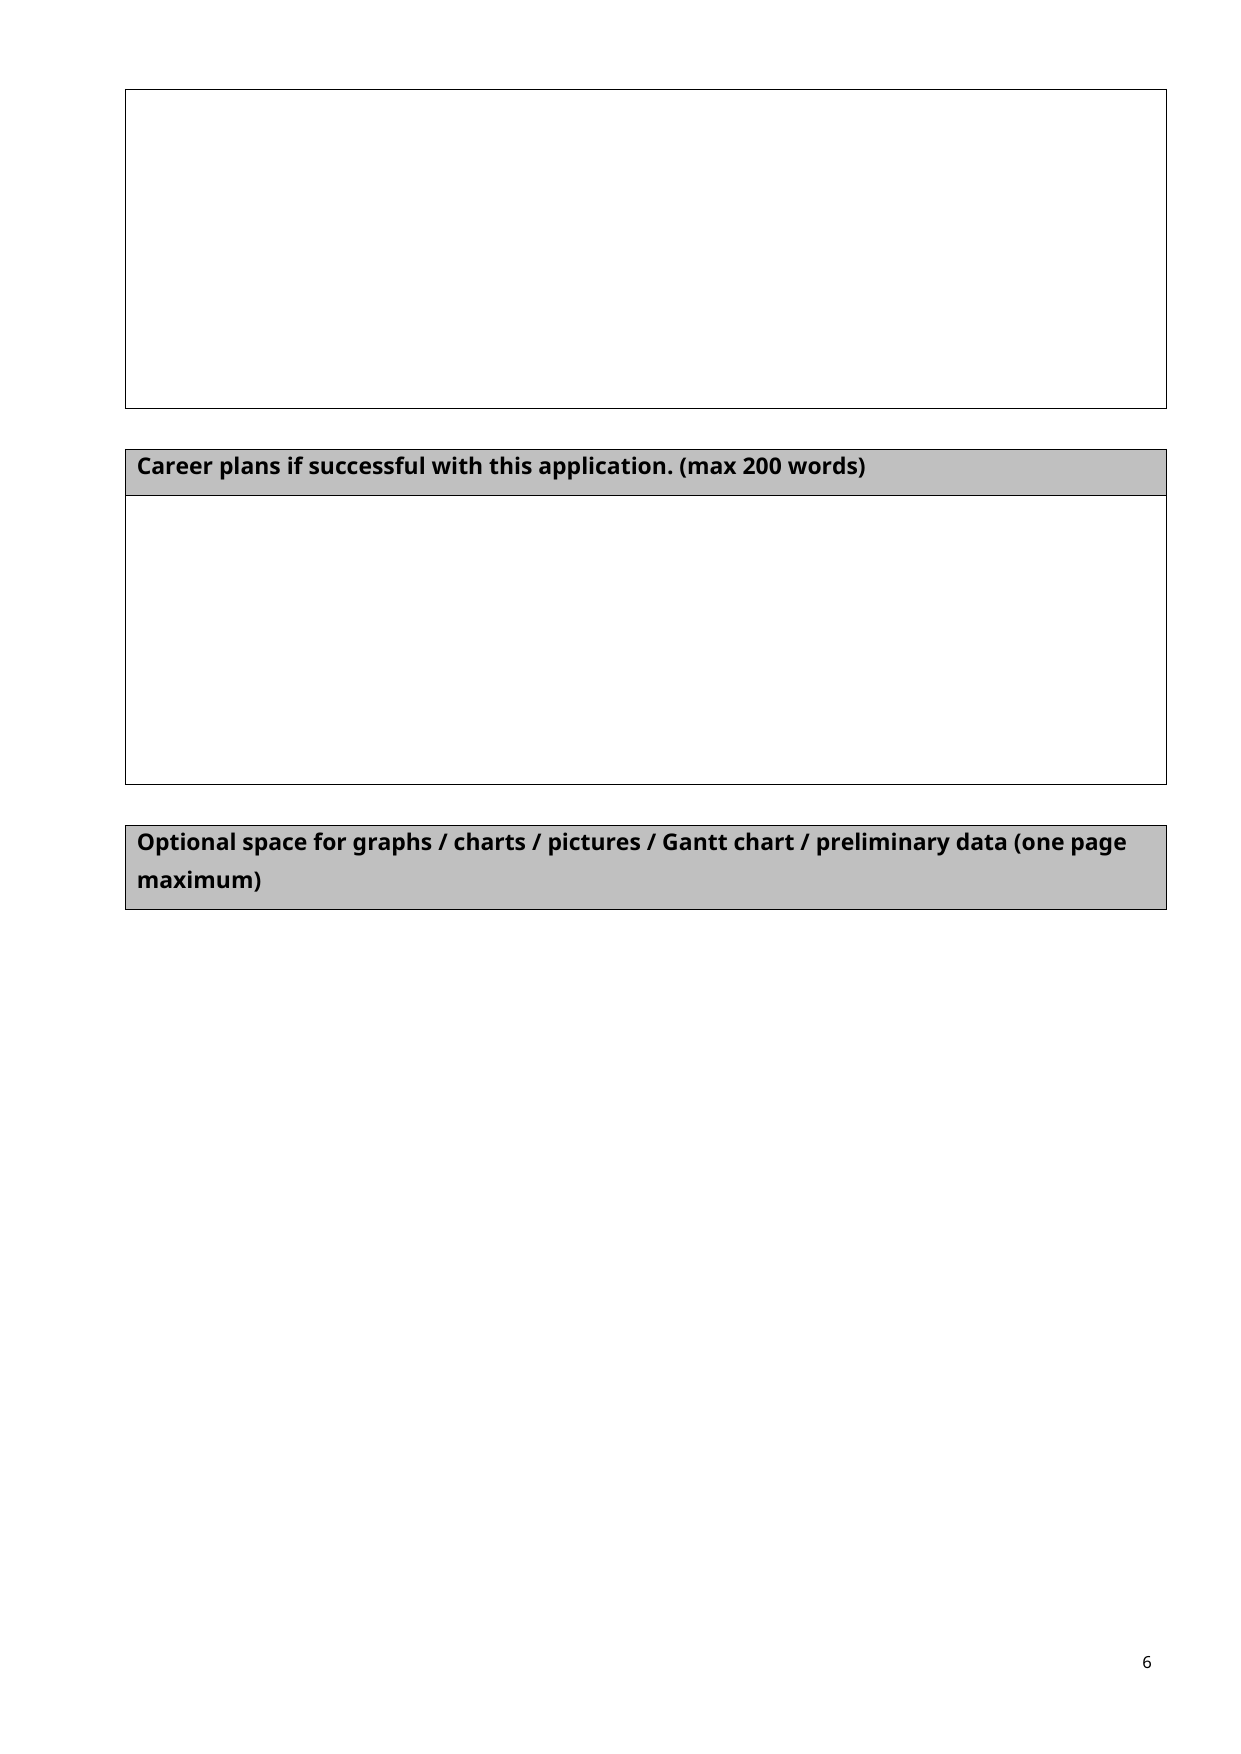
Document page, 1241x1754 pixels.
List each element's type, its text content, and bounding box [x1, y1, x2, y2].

table_header Career plans if successful with this application. (max 200 words) [126, 450, 1166, 495]
table_cell [126, 496, 1166, 784]
table_header Optional space for graphs / charts / pictures / Gantt chart / preliminary data (one page maximum) [126, 826, 1166, 909]
table_cell [126, 90, 1166, 408]
